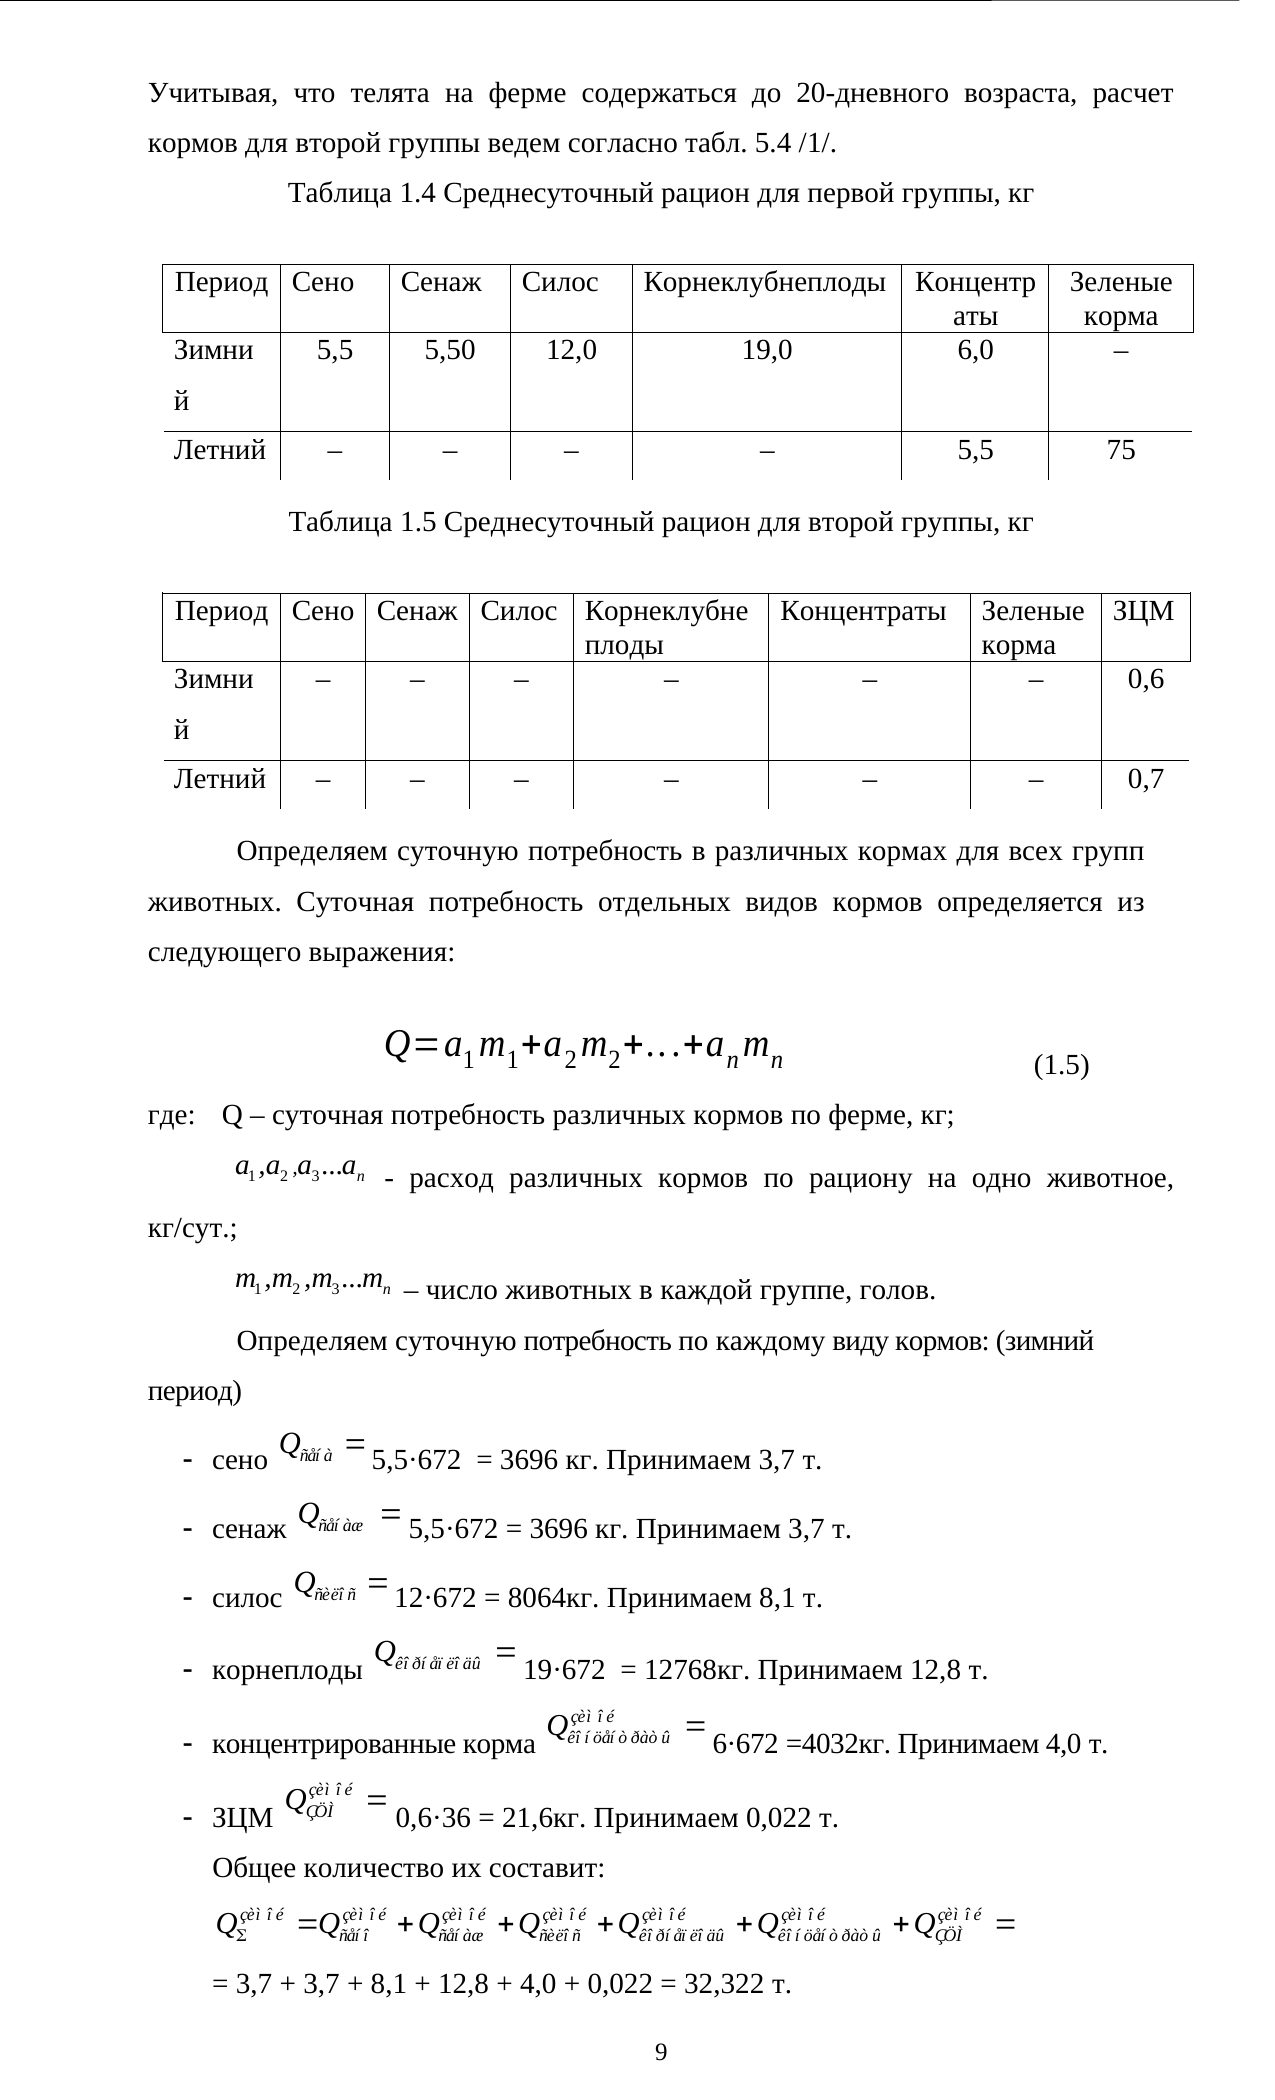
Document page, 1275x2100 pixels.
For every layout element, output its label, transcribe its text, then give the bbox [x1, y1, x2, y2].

table_header Силос [470, 594, 573, 661]
table_cell – [366, 761, 469, 808]
table_header Силос [511, 265, 632, 332]
table_header Корнеклубнеплоды [574, 594, 768, 661]
text Определяем суточную потребность в различных кормах для всех групп животных. Суточная потребность отдельных видов кормов определяется из следующего выражения: [148, 833, 1145, 968]
table_cell – [470, 761, 573, 808]
table_cell 0,7 [1102, 760, 1190, 808]
text Общее количество их составит: [148, 1850, 1174, 1884]
table_cell 6,0 [902, 333, 1048, 431]
table_cell – [470, 662, 573, 760]
list сенаж 5,5·672 + 0·36= 3696 кг. Принимаем 3,7 т. [183, 1492, 1174, 1545]
text (1.5) [148, 1022, 1174, 1081]
table_cell 5,5 [281, 333, 389, 431]
table_cell Летний [163, 432, 280, 479]
table_cell – [366, 662, 469, 760]
text = 3,7 + 3,7 + 8,1 + 12,8 + 4,0 + 0,022 = 32,322 т. [148, 1966, 1174, 1999]
list сено 5,5·672 + 0·36 = 3696 кг. Принимаем 3,7 т. [183, 1423, 1174, 1476]
table_cell – [633, 432, 901, 479]
table_header Сено [281, 265, 389, 332]
table_cell – [281, 662, 365, 760]
text - расход различных кормов по рациону на одно животное, кг/сут.; [148, 1148, 1174, 1243]
text Таблица 1.4 Среднесуточный рацион для первой группы, кг [148, 176, 1174, 209]
list корнеплоды 19·672 + 0·36 = 12768кг. Принимаем 12,8 т. [183, 1631, 1174, 1686]
table_header Корнеклубнеплоды [633, 265, 901, 332]
table_header Концентраты [902, 265, 1048, 332]
table_header Период [163, 594, 280, 661]
table_header Зеленые корма [971, 594, 1101, 661]
table_header Период [163, 265, 280, 332]
table_cell – [769, 761, 970, 808]
table_cell – [574, 761, 768, 808]
list ЗЦМ 0,6·36 = 21,6кг. Принимаем 0,022 т. [183, 1776, 1174, 1833]
text Таблица 1.5 Среднесуточный рацион для второй группы, кг [148, 504, 1174, 538]
list концентрированные корма 6·672 + 0·36 =4032кг. Принимаем 4,0 т. [183, 1703, 1174, 1760]
table_cell – [1049, 333, 1193, 431]
table_cell 0,6 [1102, 662, 1190, 760]
table_cell 5,5 [902, 432, 1048, 479]
table_cell 5,50 [390, 333, 510, 431]
table_cell Зимний [163, 333, 280, 431]
table_cell 75 [1049, 431, 1193, 479]
table_cell 19,0 [633, 333, 901, 431]
text Определяем суточную потребность по каждому виду кормов: (зимний период) [148, 1323, 1174, 1406]
table_header Зеленые корма [1049, 265, 1193, 332]
table_header Сенаж [366, 594, 469, 661]
text где: Q – суточная потребность различных кормов по ферме, кг; [148, 1097, 1174, 1131]
table_cell – [281, 432, 389, 479]
table_cell – [281, 761, 365, 808]
table_header Сенаж [390, 265, 510, 332]
table_cell Летний [163, 761, 280, 808]
text – число животных в каждой группе, голов. [148, 1260, 1174, 1306]
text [148, 75, 1174, 159]
table_cell 12,0 [511, 333, 632, 431]
table_header ЗЦМ [1102, 594, 1190, 661]
table_header Сено [281, 594, 365, 661]
table_header Концентраты [769, 594, 970, 661]
table_cell – [390, 432, 510, 479]
table_cell – [769, 662, 970, 760]
list силос 12·672 + 0·36= 8064кг. Принимаем 8,1 т. [183, 1562, 1174, 1614]
table_cell – [511, 432, 632, 479]
table_cell Зимний [163, 662, 280, 760]
table_cell – [971, 662, 1101, 760]
table_cell – [574, 662, 768, 760]
table_cell – [971, 761, 1101, 808]
